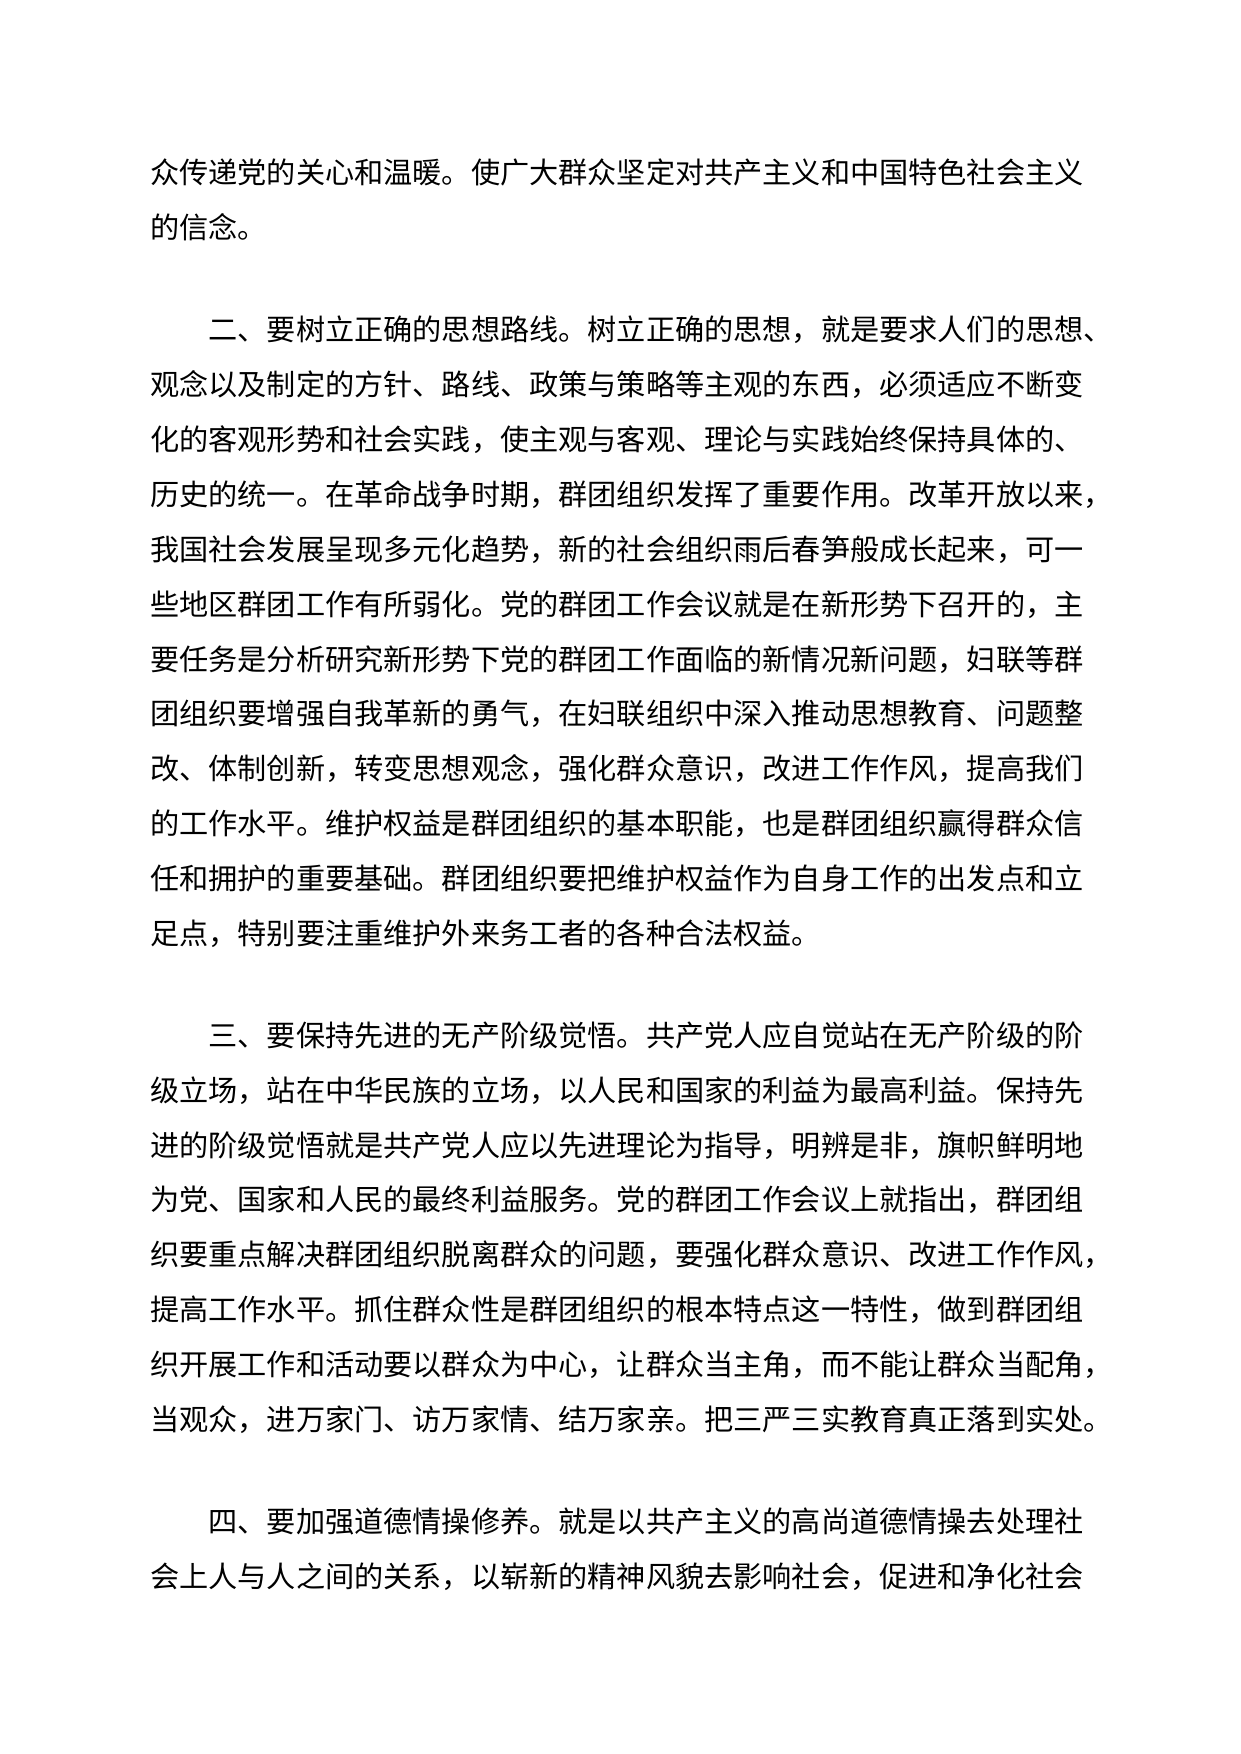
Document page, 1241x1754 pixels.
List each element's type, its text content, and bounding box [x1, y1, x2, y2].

text 二、要树立正确的思想路线。树立正确的思想，就是要求人们的思想、观念以及制定的方针、路线、政策与策略等主观的东西，必须适应不断变化的客观形势和社会实践，使主观与客观、理论与实践始终保持具体的、历史的统一。在革命战争时期，群团组织发挥了重要作用。改革开放以来，我国社会发展呈现多元化趋势，新的社会组织雨后春笋般成长起来，可一些地区群团工作有所弱化。党的群团工作会议就是在新形势下召开的，主要任务是分析研究新形势下党的群团工作面临的新情况新问题，妇联等群团组织要增强自我革新的勇气，在妇联组织中深入推动思想教育、问题整改、体制创新，转变思想观念，强化群众意识，改进工作作风，提高我们的工作水平。维护权益是群团组织的基本职能，也是群团组织赢得群众信任和拥护的重要基础。群团组织要把维护权益作为自身工作的出发点和立足点，特别要注重维护外来务工者的各种合法权益。 [150, 307, 1090, 953]
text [150, 1498, 1090, 1596]
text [150, 150, 1090, 247]
text 三、要保持先进的无产阶级觉悟。共产党人应自觉站在无产阶级的阶级立场，站在中华民族的立场，以人民和国家的利益为最高利益。保持先进的阶级觉悟就是共产党人应以先进理论为指导，明辨是非，旗帜鲜明地为党、国家和人民的最终利益服务。党的群团工作会议上就指出，群团组织要重点解决群团组织脱离群众的问题，要强化群众意识、改进工作作风，提高工作水平。抓住群众性是群团组织的根本特点这一特性，做到群团组织开展工作和活动要以群众为中心，让群众当主角，而不能让群众当配角，当观众，进万家门、访万家情、结万家亲。把三严三实教育真正落到实处。 [150, 1012, 1090, 1439]
